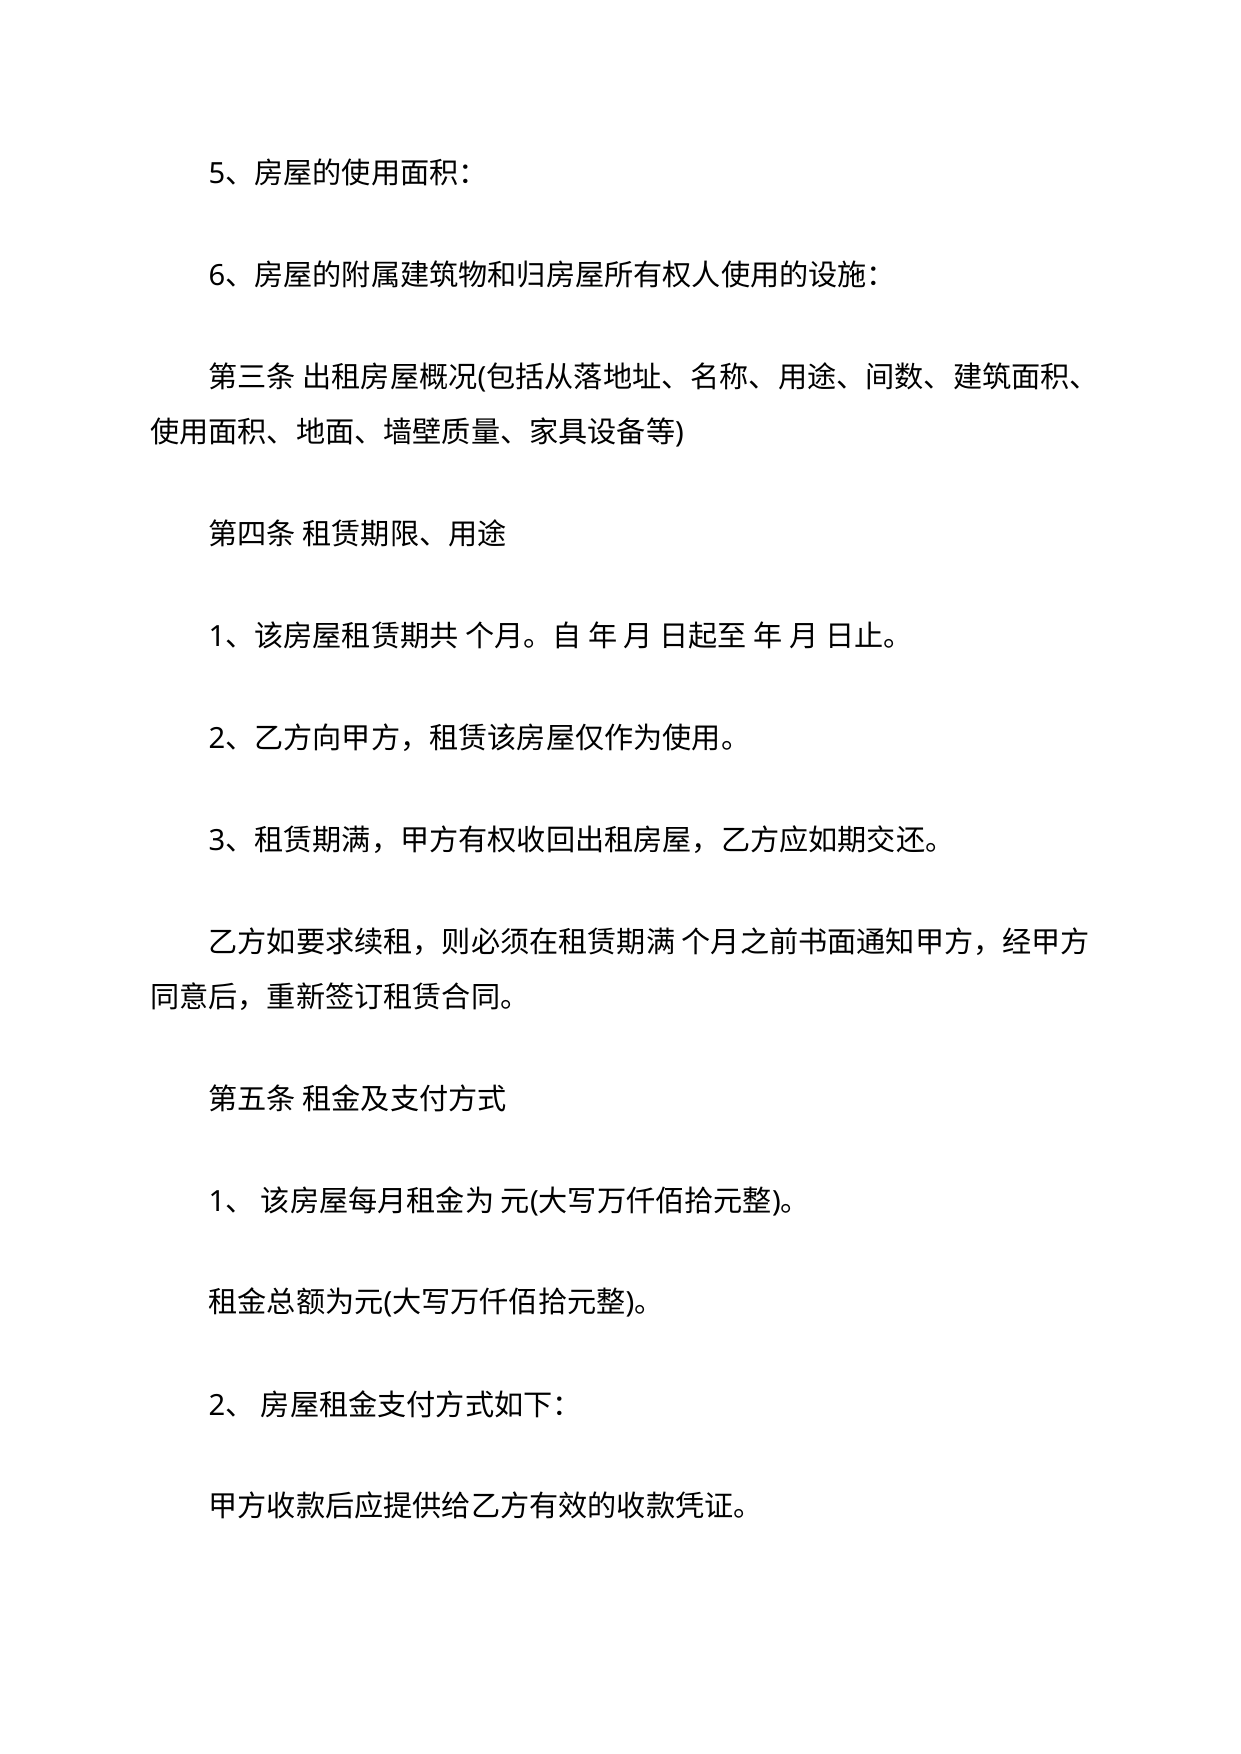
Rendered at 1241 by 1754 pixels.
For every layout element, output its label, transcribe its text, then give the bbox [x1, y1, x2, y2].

text 1、该房屋租赁期共 个月。自 年 月 日起至 年 月 日止。 [150, 613, 1090, 655]
text 乙方如要求续租，则必须在租赁期满 个月之前书面通知甲方，经甲方同意后，重新签订租赁合同。 [150, 919, 1090, 1016]
text 第三条 出租房屋概况(包括从落地址、名称、用途、间数、建筑面积、使用面积、地面、墙壁质量、家具设备等) [150, 354, 1090, 451]
text 2、乙方向甲方，租赁该房屋仅作为使用。 [150, 715, 1090, 757]
text 1、 该房屋每月租金为 元(大写万仟佰拾元整)。 [150, 1177, 1090, 1219]
text 第四条 租赁期限、用途 [150, 511, 1090, 553]
text 租金总额为元(大写万仟佰拾元整)。 [150, 1279, 1090, 1321]
text 第五条 租金及支付方式 [150, 1075, 1090, 1118]
text 2、 房屋租金支付方式如下： [150, 1381, 1090, 1423]
text 3、租赁期满，甲方有权收回出租房屋，乙方应如期交还。 [150, 817, 1090, 859]
text 甲方收款后应提供给乙方有效的收款凭证。 [150, 1483, 1090, 1525]
text 5、房屋的使用面积： [150, 150, 1090, 192]
text 6、房屋的附属建筑物和归房屋所有权人使用的设施： [150, 252, 1090, 294]
